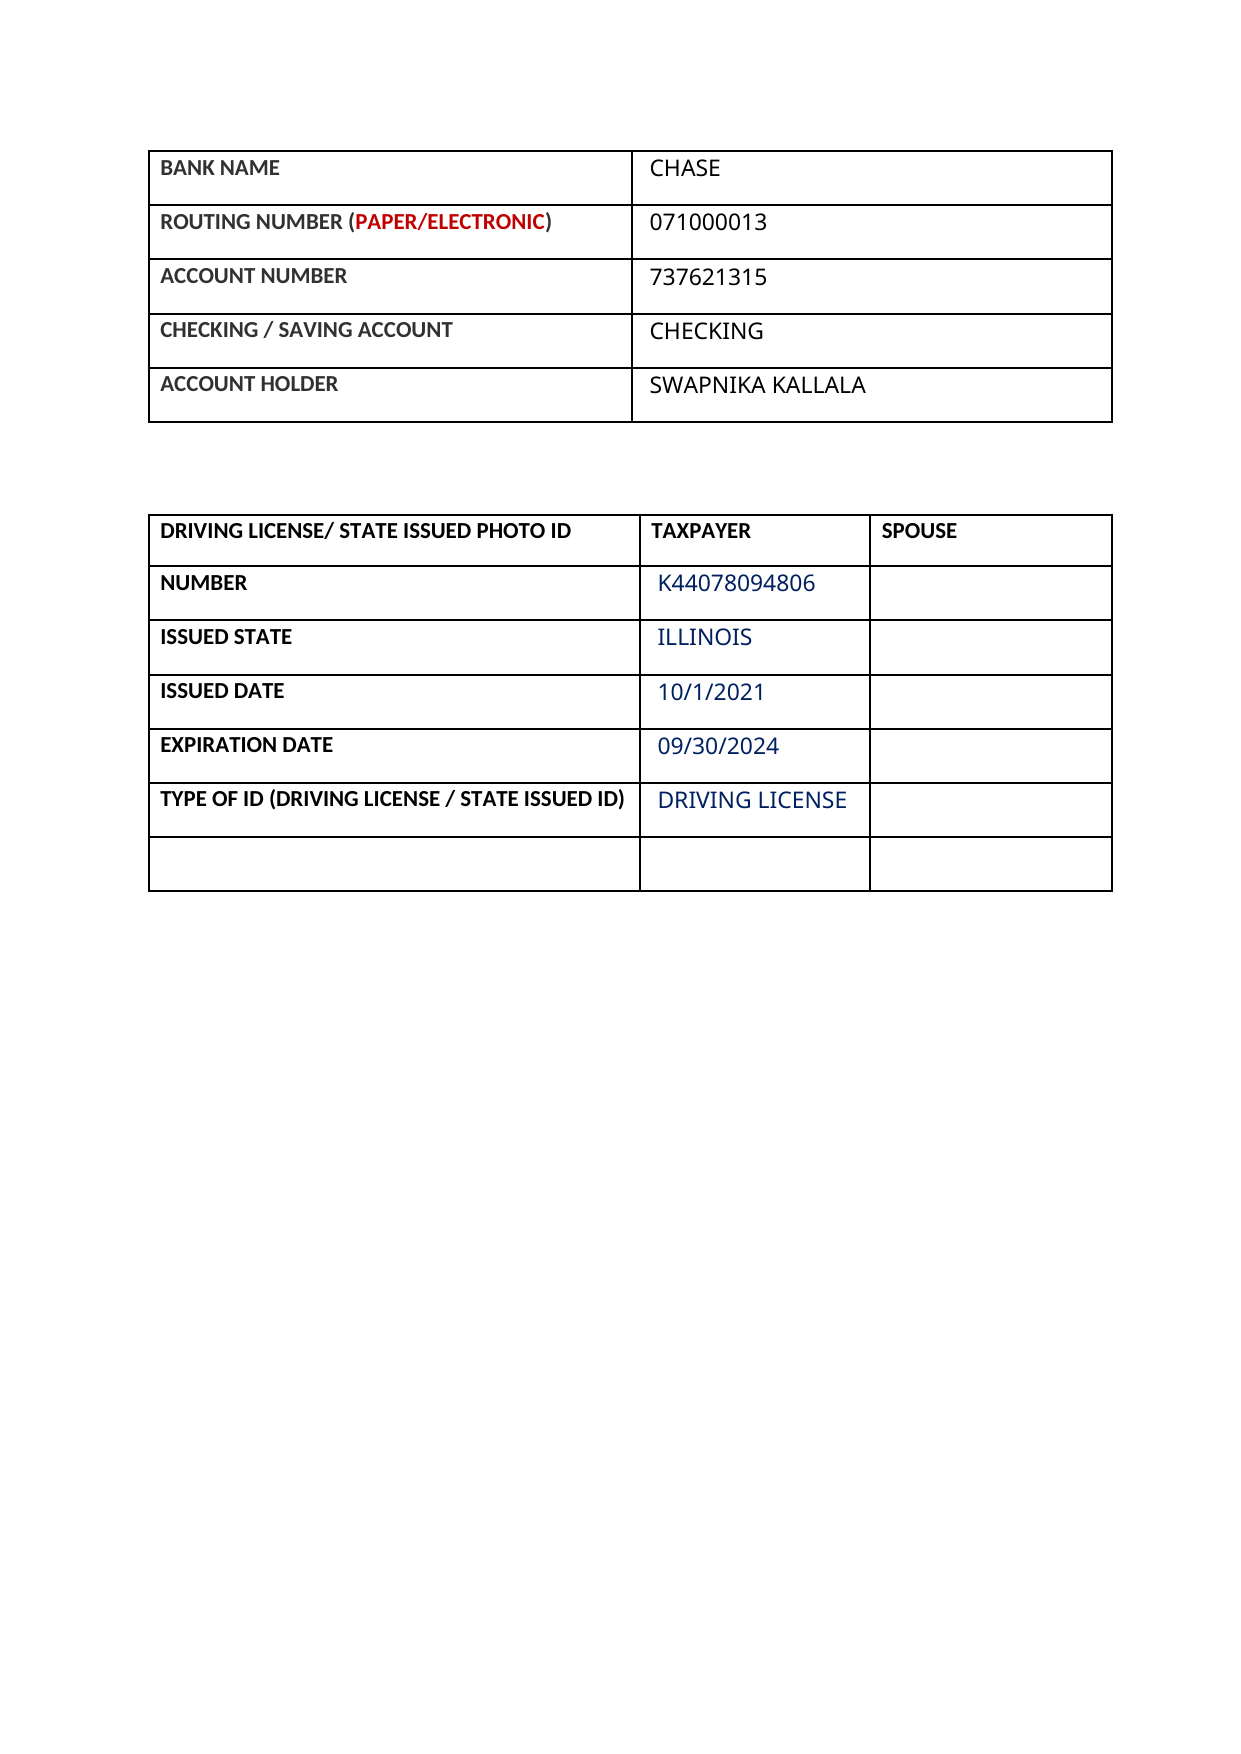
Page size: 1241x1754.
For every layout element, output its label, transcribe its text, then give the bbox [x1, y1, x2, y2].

table_cell [150, 838, 639, 890]
table_cell [871, 784, 1111, 836]
table_cell ACCOUNT NUMBER [150, 260, 631, 312]
table_header CHASE [633, 152, 1111, 204]
table_cell DRIVING LICENSE [641, 784, 869, 836]
table_header TAXPAYER [641, 516, 869, 565]
table_cell [871, 567, 1111, 619]
table_cell SWAPNIKA KALLALA [633, 369, 1111, 421]
table_cell [871, 730, 1111, 782]
table_cell CHECKING / SAVING ACCOUNT [150, 315, 631, 367]
table_cell 737621315 [633, 260, 1111, 312]
table_cell TYPE OF ID (DRIVING LICENSE / STATE ISSUED ID) [150, 784, 639, 836]
table_header SPOUSE [871, 516, 1111, 565]
table_cell NUMBER [150, 567, 639, 619]
table_header BANK NAME [150, 152, 631, 204]
table_cell K44078094806 [641, 567, 869, 619]
table_cell 09/30/2024 [641, 730, 869, 782]
table_cell CHECKING [633, 315, 1111, 367]
table_cell ROUTING NUMBER (PAPER/ELECTRONIC) [150, 206, 631, 258]
table_cell [871, 621, 1111, 673]
table_cell ISSUED STATE [150, 621, 639, 673]
table_cell 071000013 [633, 206, 1111, 258]
table_cell ACCOUNT HOLDER [150, 369, 631, 421]
table_cell [871, 838, 1111, 890]
table_cell [871, 676, 1111, 728]
table_cell 10/1/2021 [641, 676, 869, 728]
table_cell ILLINOIS [641, 621, 869, 673]
table_cell [641, 838, 869, 890]
table_cell ISSUED DATE [150, 676, 639, 728]
table_header DRIVING LICENSE/ STATE ISSUED PHOTO ID [150, 516, 639, 565]
table_cell EXPIRATION DATE [150, 730, 639, 782]
